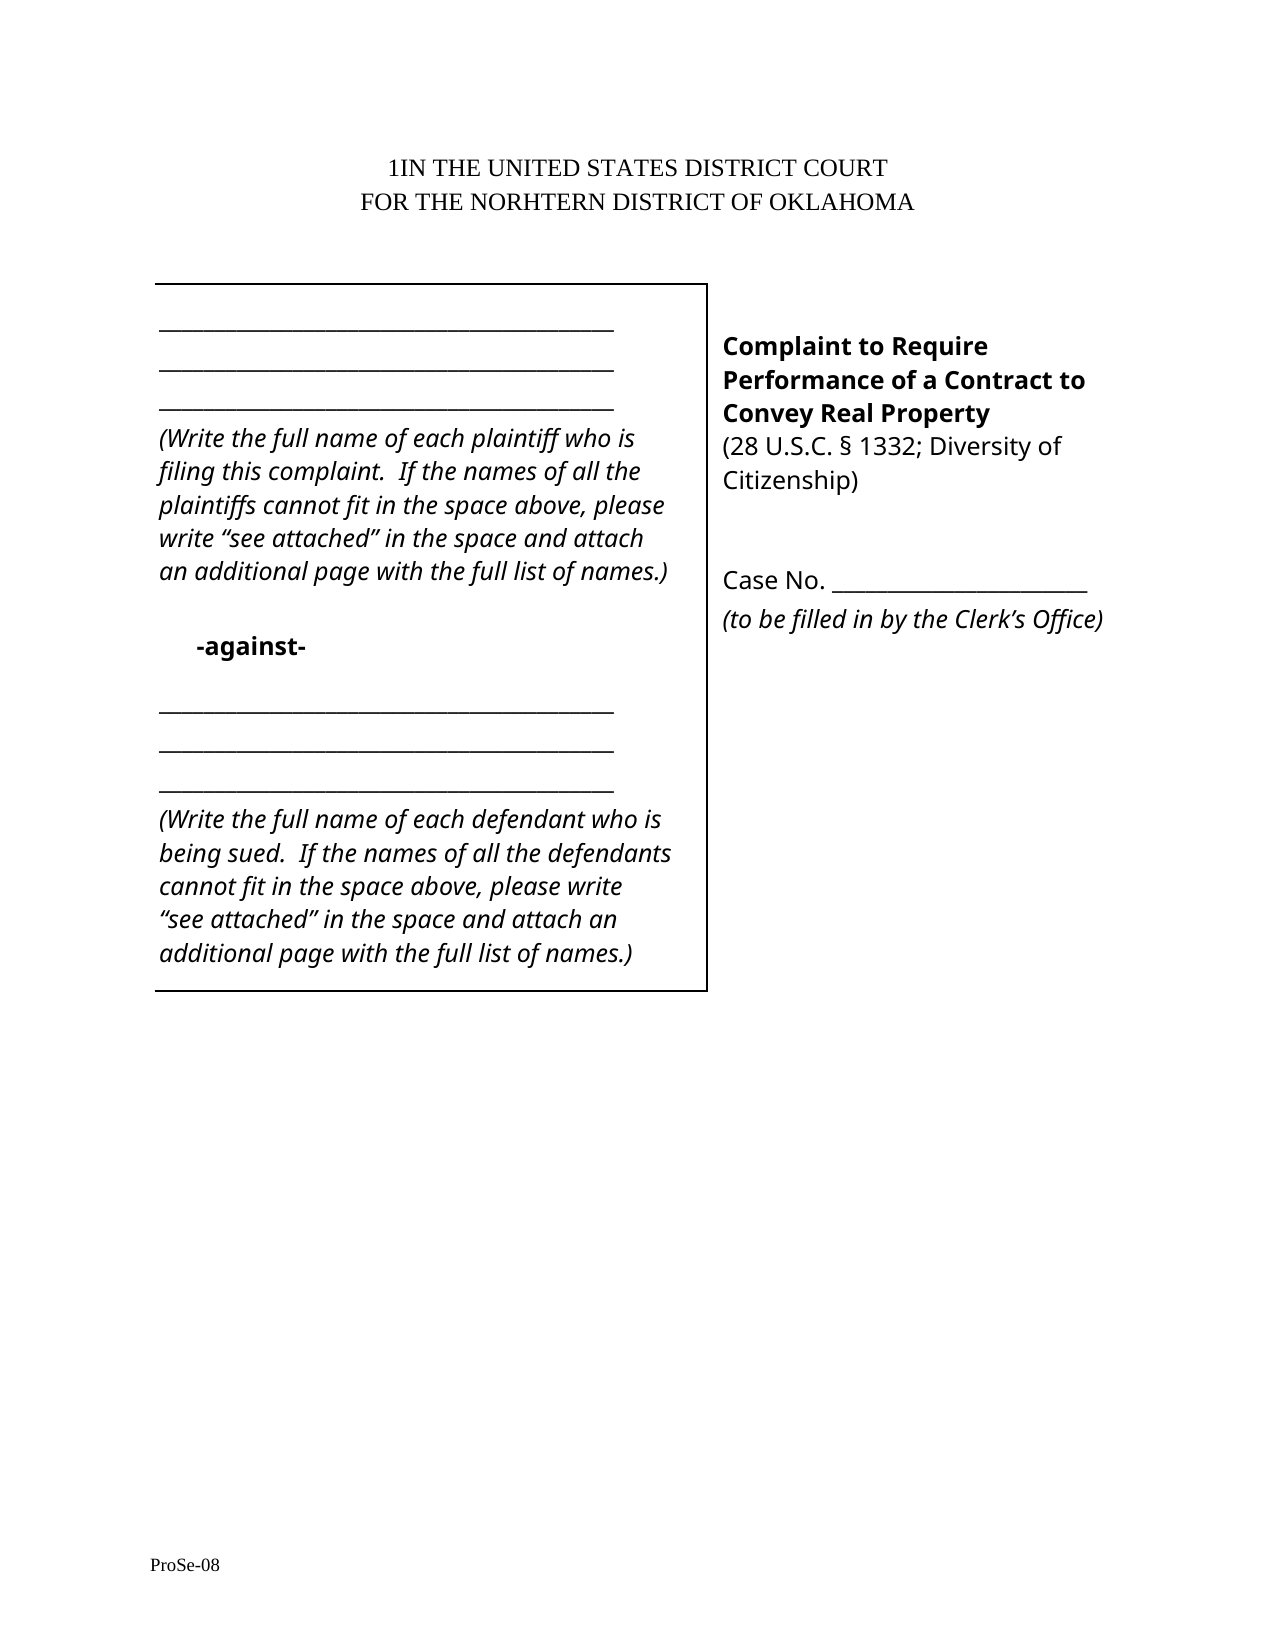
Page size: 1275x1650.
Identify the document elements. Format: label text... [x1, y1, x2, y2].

table_header Complaint to Require Performance of a Contract to Convey Real Property (28 U.S.C. § 1332; Diversity of Citizenship) Case No. _______________________ (to be filled in by the Clerk’s Office) [718, 283, 1131, 989]
table_header [708, 283, 718, 989]
table_header _________________________________________ _________________________________________ _________________________________________ (Write the full name of each plaintiff who is filing this complaint. If the names of all the plaintiffs cannot fit in the space above, please write “see attached” in the space and attach an additional page with the full list of names.) -against- _________________________________________ _________________________________________ _________________________________________ (Write the full name of each defendant who is being sued. If the names of all the defendants cannot fit in the space above, please write “see attached” in the space and attach an additional page with the full list of names.) [155, 285, 706, 989]
subtitle FOR THE NORHTERN DISTRICT OF OKLAHOMA [150, 183, 1125, 217]
subtitle IN THE UNITED STATES DISTRICT COURT [150, 150, 1125, 183]
